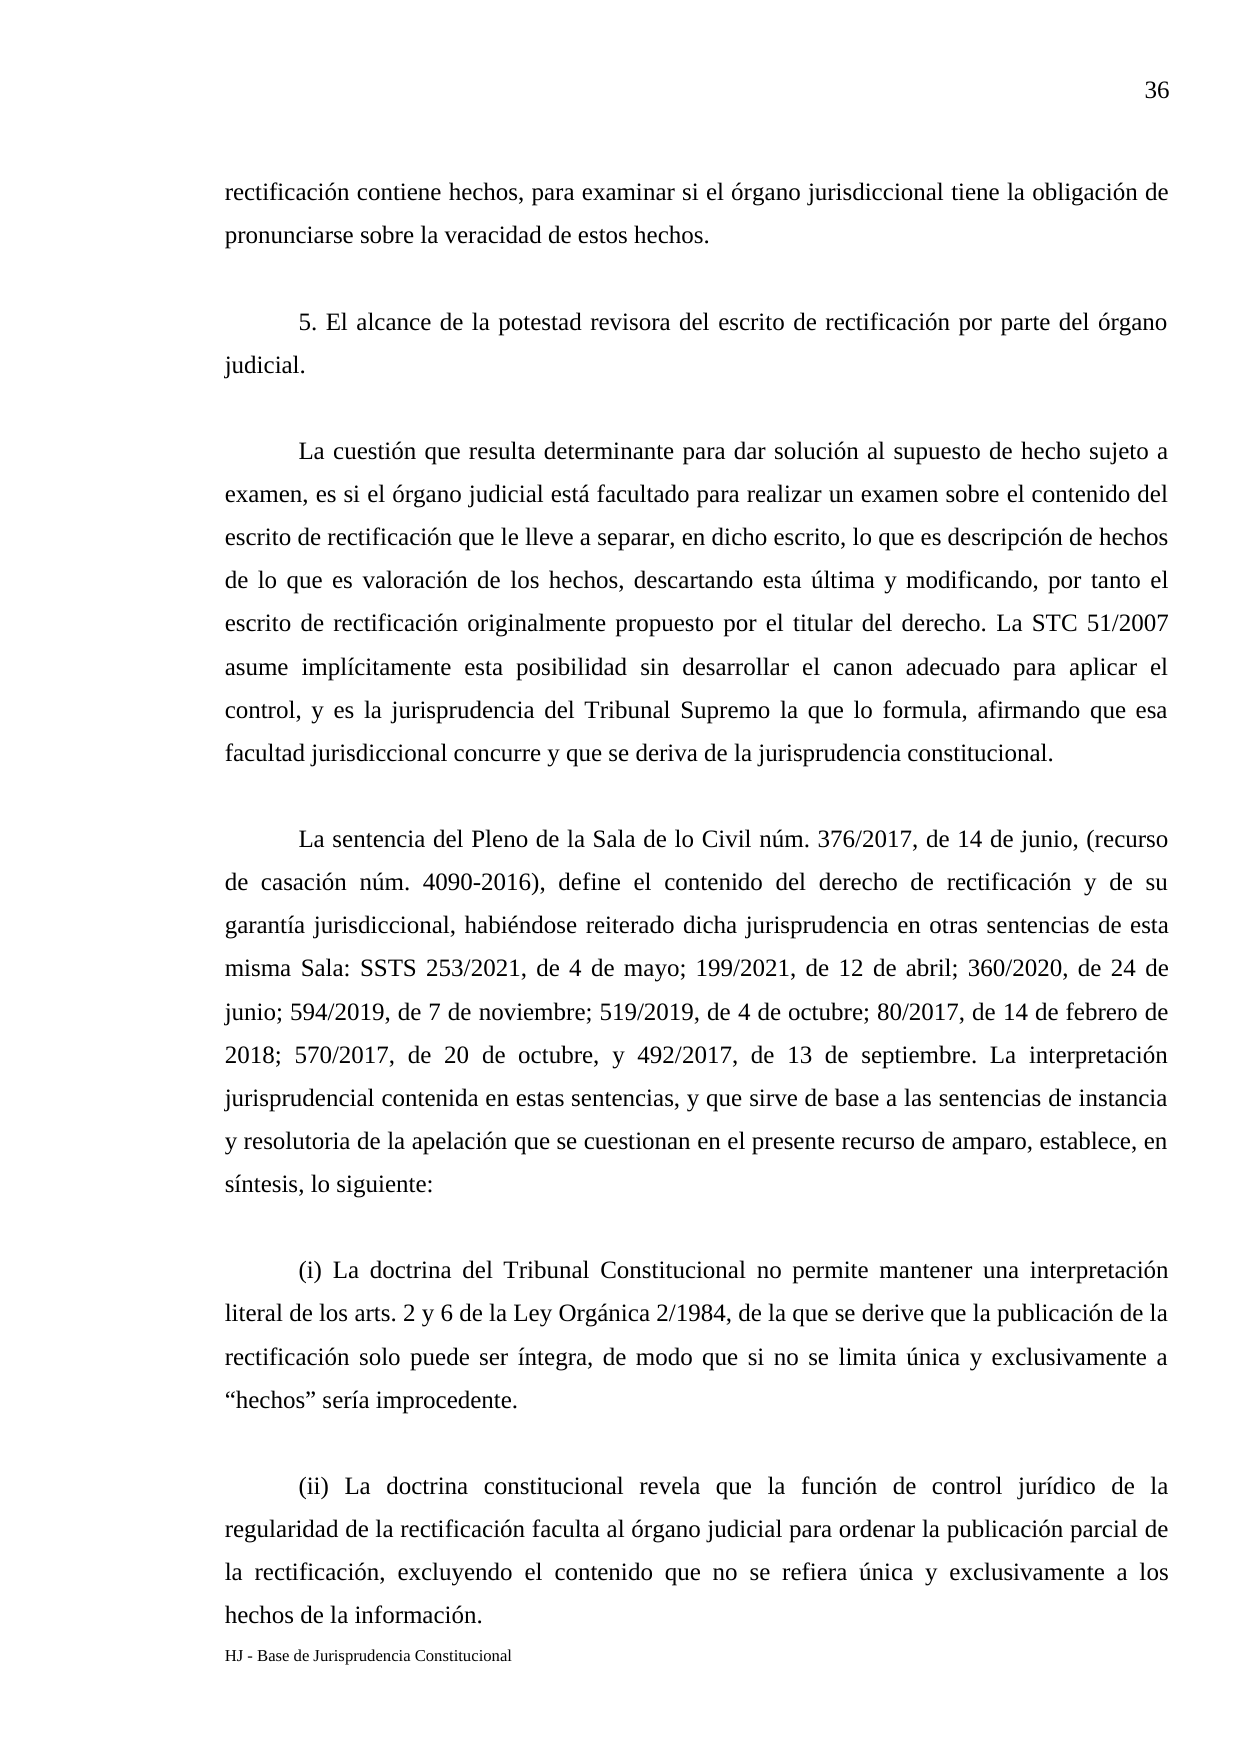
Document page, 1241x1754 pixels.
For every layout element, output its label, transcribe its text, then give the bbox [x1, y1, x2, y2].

text La sentencia del Pleno de la Sala de lo Civil núm. 376/2017, de 14 de junio, (recurso de casación núm. 4090-2016), define el contenido del derecho de rectificación y de su garantía jurisdiccional, habiéndose reiterado dicha jurisprudencia en otras sentencias de esta misma Sala: SSTS 253/2021, de 4 de mayo; 199/2021, de 12 de abril; 360/2020, de 24 de junio; 594/2019, de 7 de noviembre; 519/2019, de 4 de octubre; 80/2017, de 14 de febrero de 2018; 570/2017, de 20 de octubre, y 492/2017, de 13 de septiembre. La interpretación jurisprudencial contenida en estas sentencias, y que sirve de base a las sentencias de instancia y resolutoria de la apelación que se cuestionan en el presente recurso de amparo, establece, en síntesis, lo siguiente: [224, 824, 1169, 1198]
text La cuestión que resulta determinante para dar solución al supuesto de hecho sujeto a examen, es si el órgano judicial está facultado para realizar un examen sobre el contenido del escrito de rectificación que le lleve a separar, en dicho escrito, lo que es descripción de hechos de lo que es valoración de los hechos, descartando esta última y modificando, por tanto el escrito de rectificación originalmente propuesto por el titular del derecho. La STC 51/2007 asume implícitamente esta posibilidad sin desarrollar el canon adecuado para aplicar el control, y es la jurisprudencia del Tribunal Supremo la que lo formula, afirmando que esa facultad jurisdiccional concurre y que se deriva de la jurisprudencia constitucional. [224, 436, 1169, 767]
text (i) La doctrina del Tribunal Constitucional no permite mantener una interpretación literal de los arts. 2 y 6 de la Ley Orgánica 2/1984, de la que se derive que la publicación de la rectificación solo puede ser íntegra, de modo que si no se limita única y exclusivamente a “hechos” sería improcedente. [224, 1255, 1169, 1413]
text 5. El alcance de la potestad revisora del escrito de rectificación por parte del órgano judicial. [224, 307, 1169, 378]
text (ii) La doctrina constitucional revela que la función de control jurídico de la regularidad de la rectificación faculta al órgano judicial para ordenar la publicación parcial de la rectificación, excluyendo el contenido que no se refiera única y exclusivamente a los hechos de la información. [224, 1471, 1169, 1629]
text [224, 177, 1169, 249]
